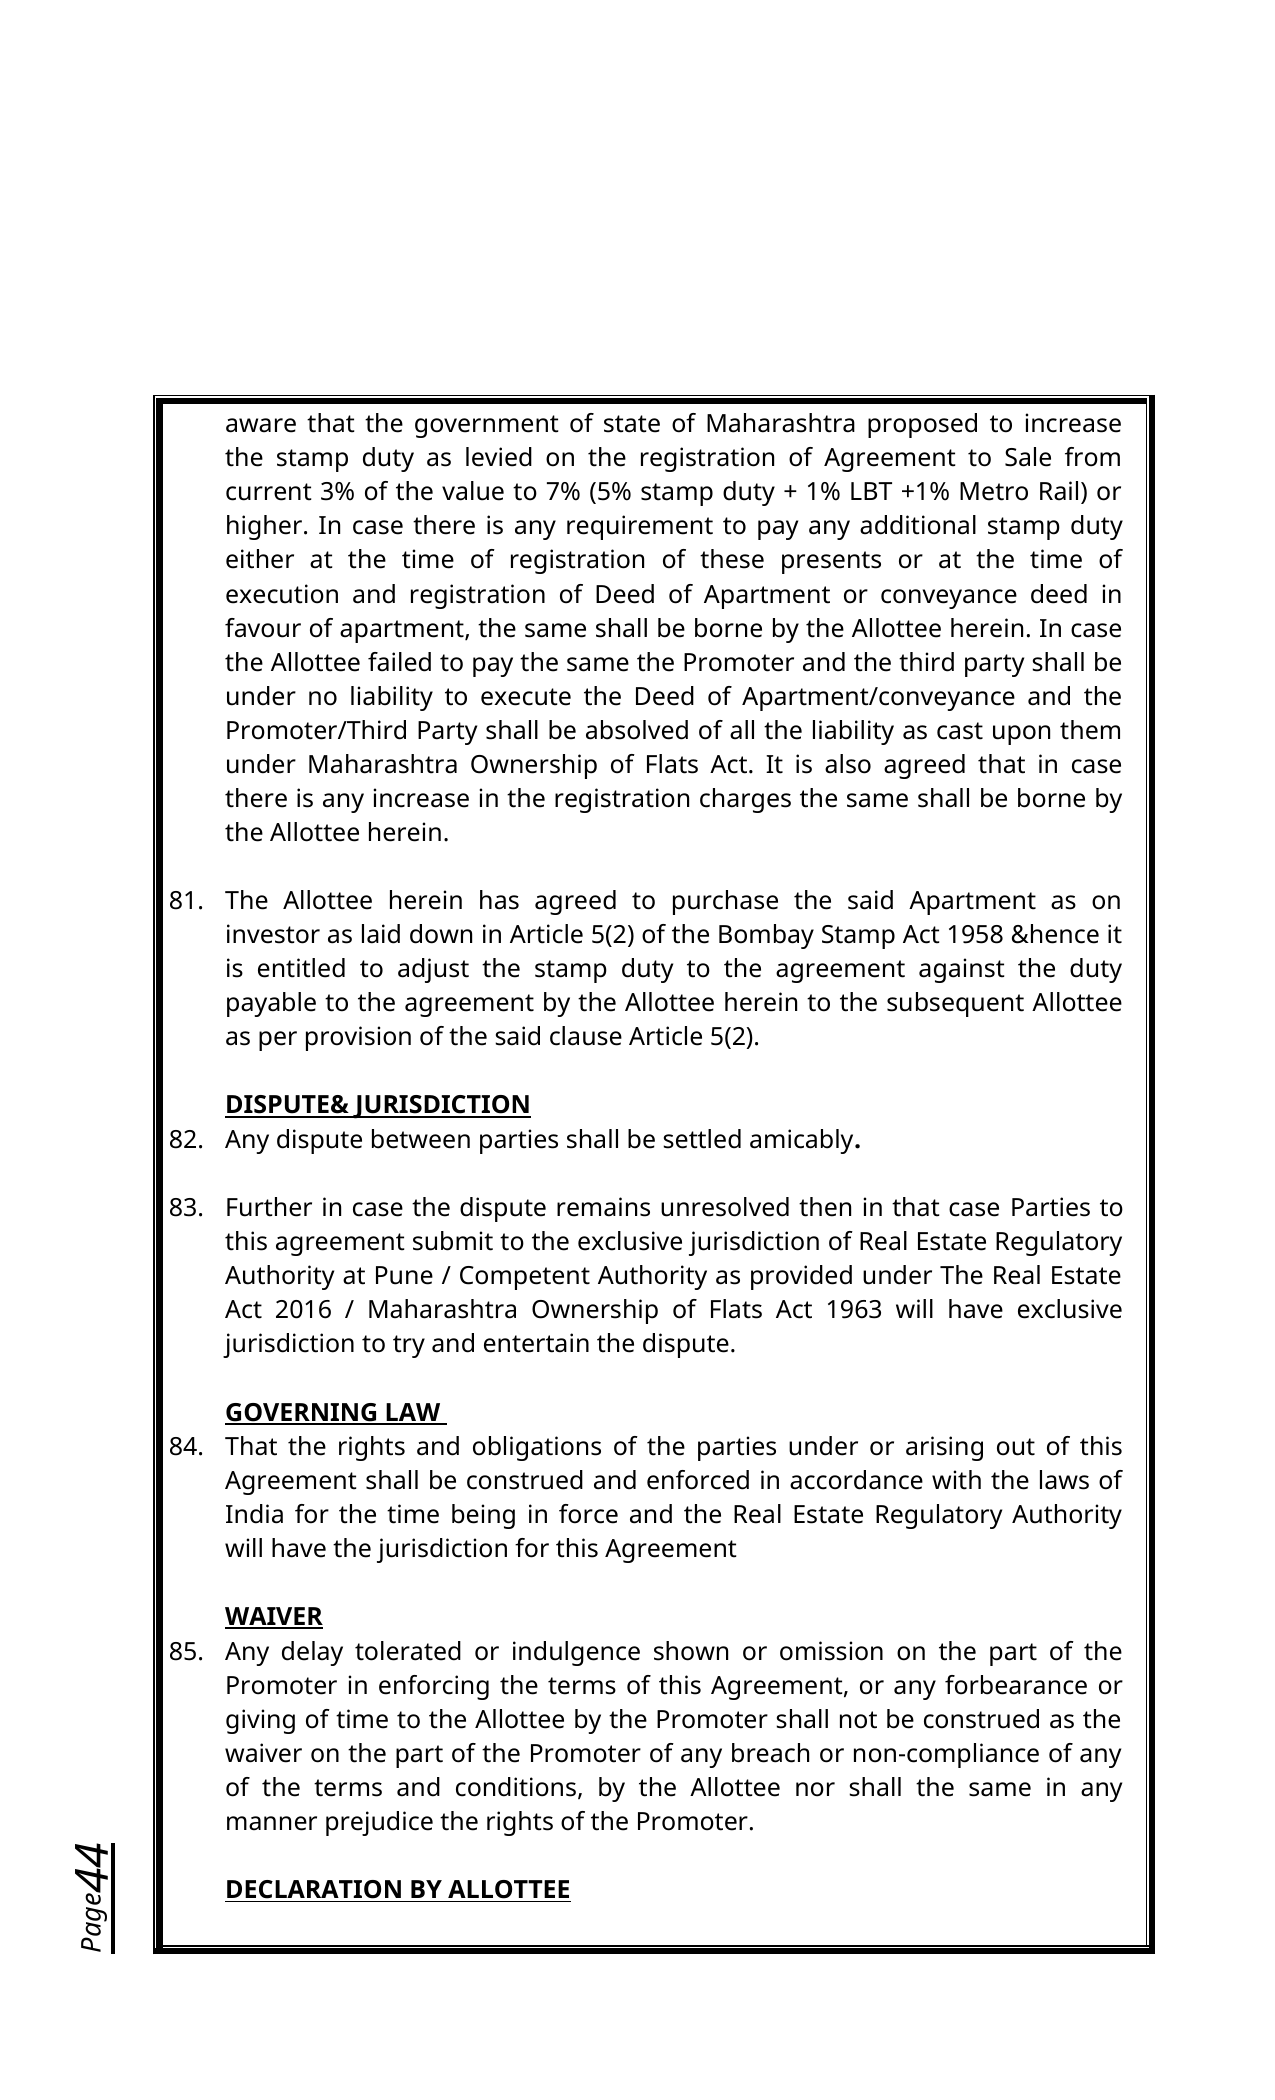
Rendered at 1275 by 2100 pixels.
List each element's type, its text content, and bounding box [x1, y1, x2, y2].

list Any dispute between parties shall be settled amicably. [169, 1122, 1124, 1156]
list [169, 406, 1124, 849]
list DECLARATION BY ALLOTTEE [225, 1872, 1125, 1906]
list Any delay tolerated or indulgence shown or omission on the part of the Promoter in enforcing the terms of this Agreement, or any forbearance or giving of time to the Allottee by the Promoter shall not be construed as the waiver on the part of the Promoter of any breach or non-compliance of any of the terms and conditions, by the Allottee nor shall the same in any manner prejudice the rights of the Promoter. [169, 1633, 1124, 1838]
text DISPUTE& JURISDICTION [225, 1087, 1125, 1121]
list That the rights and obligations of the parties under or arising out of this Agreement shall be construed and enforced in accordance with the laws of India for the time being in force and the Real Estate Regulatory Authority will have the jurisdiction for this Agreement [169, 1428, 1124, 1564]
list Further in case the dispute remains unresolved then in that case Parties to this agreement submit to the exclusive jurisdiction of Real Estate Regulatory Authority at Pune / Competent Authority as provided under The Real Estate Act 2016 / Maharashtra Ownership of Flats Act 1963 will have exclusive jurisdiction to try and entertain the dispute. [169, 1190, 1124, 1360]
list The Allottee herein has agreed to purchase the said Apartment as on investor as laid down in Article 5(2) of the Bombay Stamp Act 1958 &hence it is entitled to adjust the stamp duty to the agreement against the duty payable to the agreement by the Allottee herein to the subsequent Allottee as per provision of the said clause Article 5(2). [169, 883, 1124, 1053]
text GOVERNING LAW [169, 1394, 1125, 1428]
text WAIVER [225, 1599, 1125, 1633]
